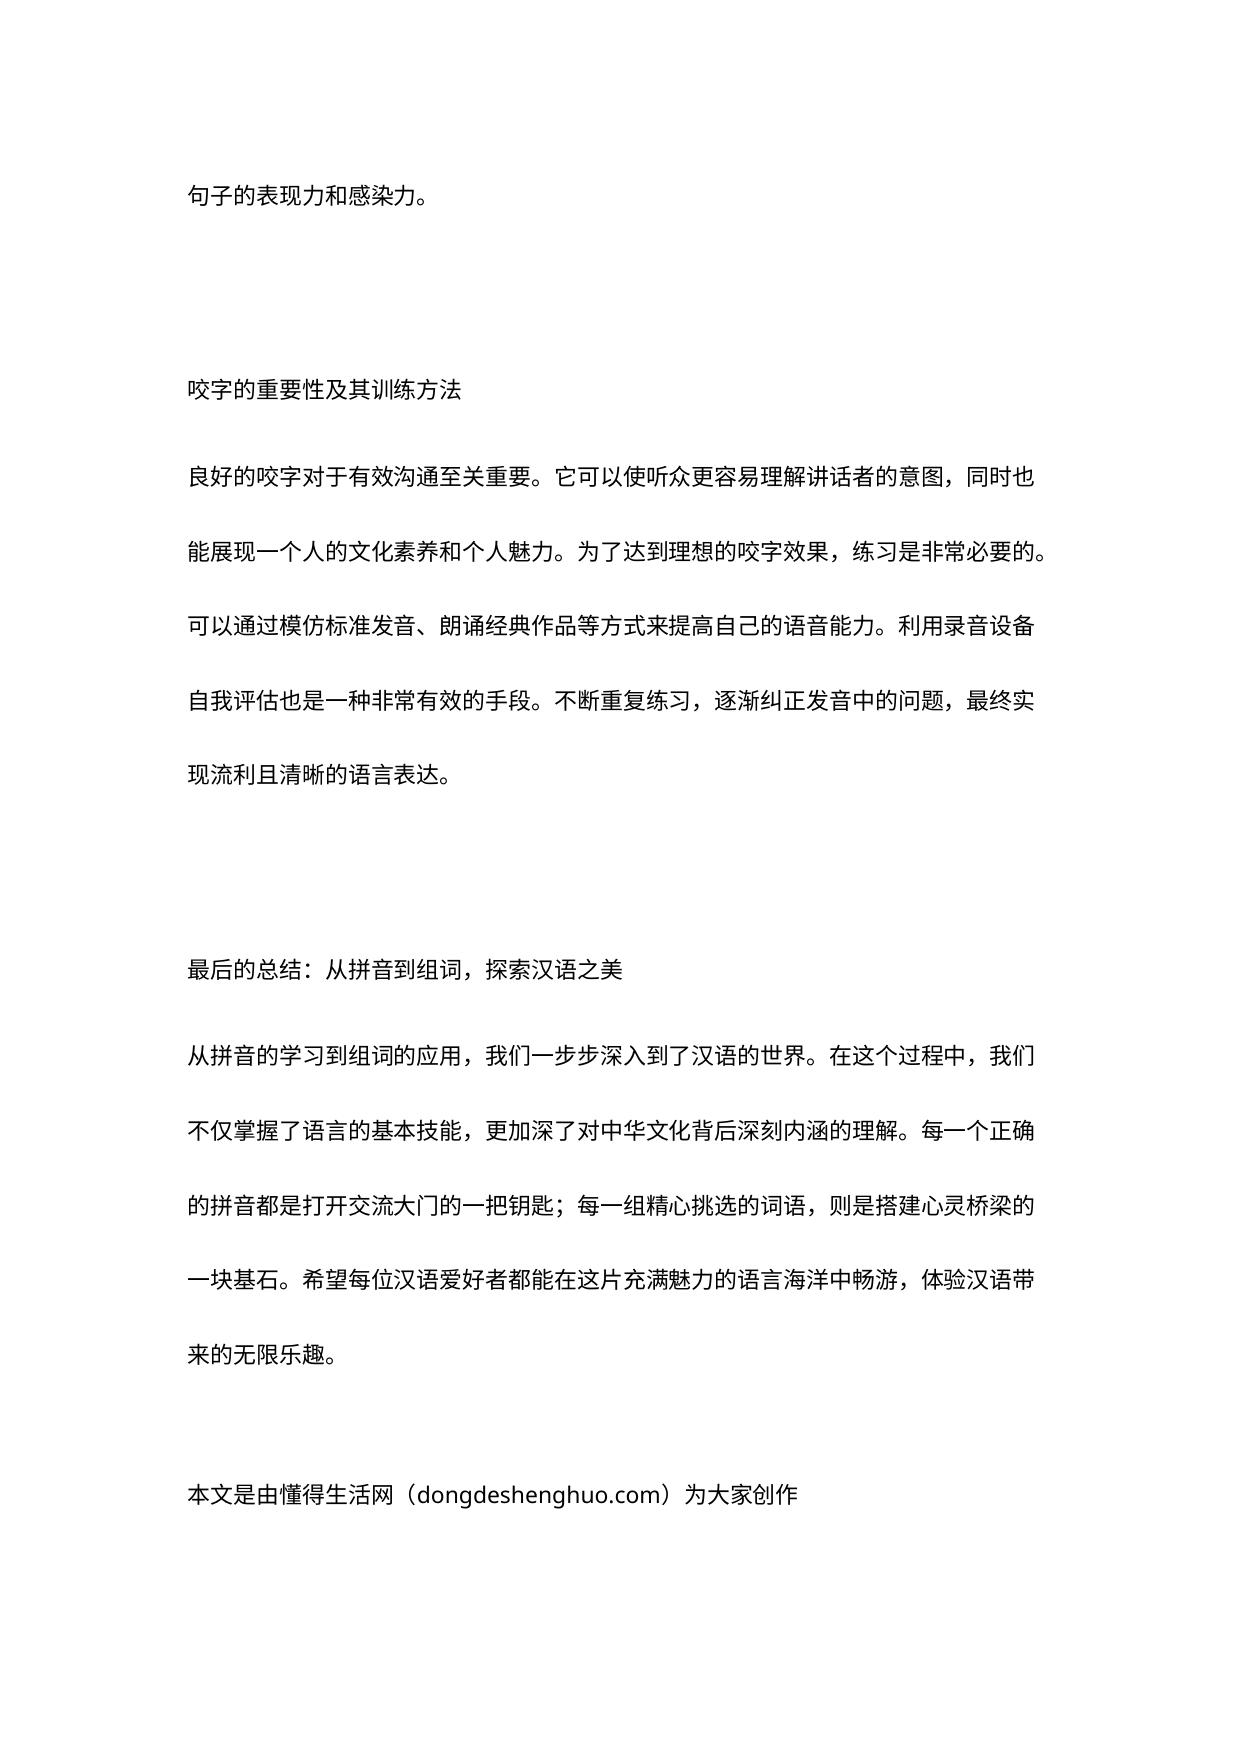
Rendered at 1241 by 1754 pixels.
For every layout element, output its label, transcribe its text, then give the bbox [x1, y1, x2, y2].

text 咬字的重要性及其训练方法 [187, 356, 1053, 421]
text 本文是由懂得生活网（dongdeshenghuo.com）为大家创作 [187, 1462, 1053, 1527]
text 最后的总结：从拼音到组词，探索汉语之美 [187, 936, 1053, 1001]
text 良好的咬字对于有效沟通至关重要。它可以使听众更容易理解讲话者的意图，同时也能展现一个人的文化素养和个人魅力。为了达到理想的咬字效果，练习是非常必要的。可以通过模仿标准发音、朗诵经典作品等方式来提高自己的语音能力。利用录音设备自我评估也是一种非常有效的手段。不断重复练习，逐渐纠正发音中的问题，最终实现流利且清晰的语言表达。 [187, 443, 1053, 807]
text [187, 162, 1053, 227]
text 从拼音的学习到组词的应用，我们一步步深入到了汉语的世界。在这个过程中，我们不仅掌握了语言的基本技能，更加深了对中华文化背后深刻内涵的理解。每一个正确的拼音都是打开交流大门的一把钥匙；每一组精心挑选的词语，则是搭建心灵桥梁的一块基石。希望每位汉语爱好者都能在这片充满魅力的语言海洋中畅游，体验汉语带来的无限乐趣。 [187, 1022, 1053, 1386]
